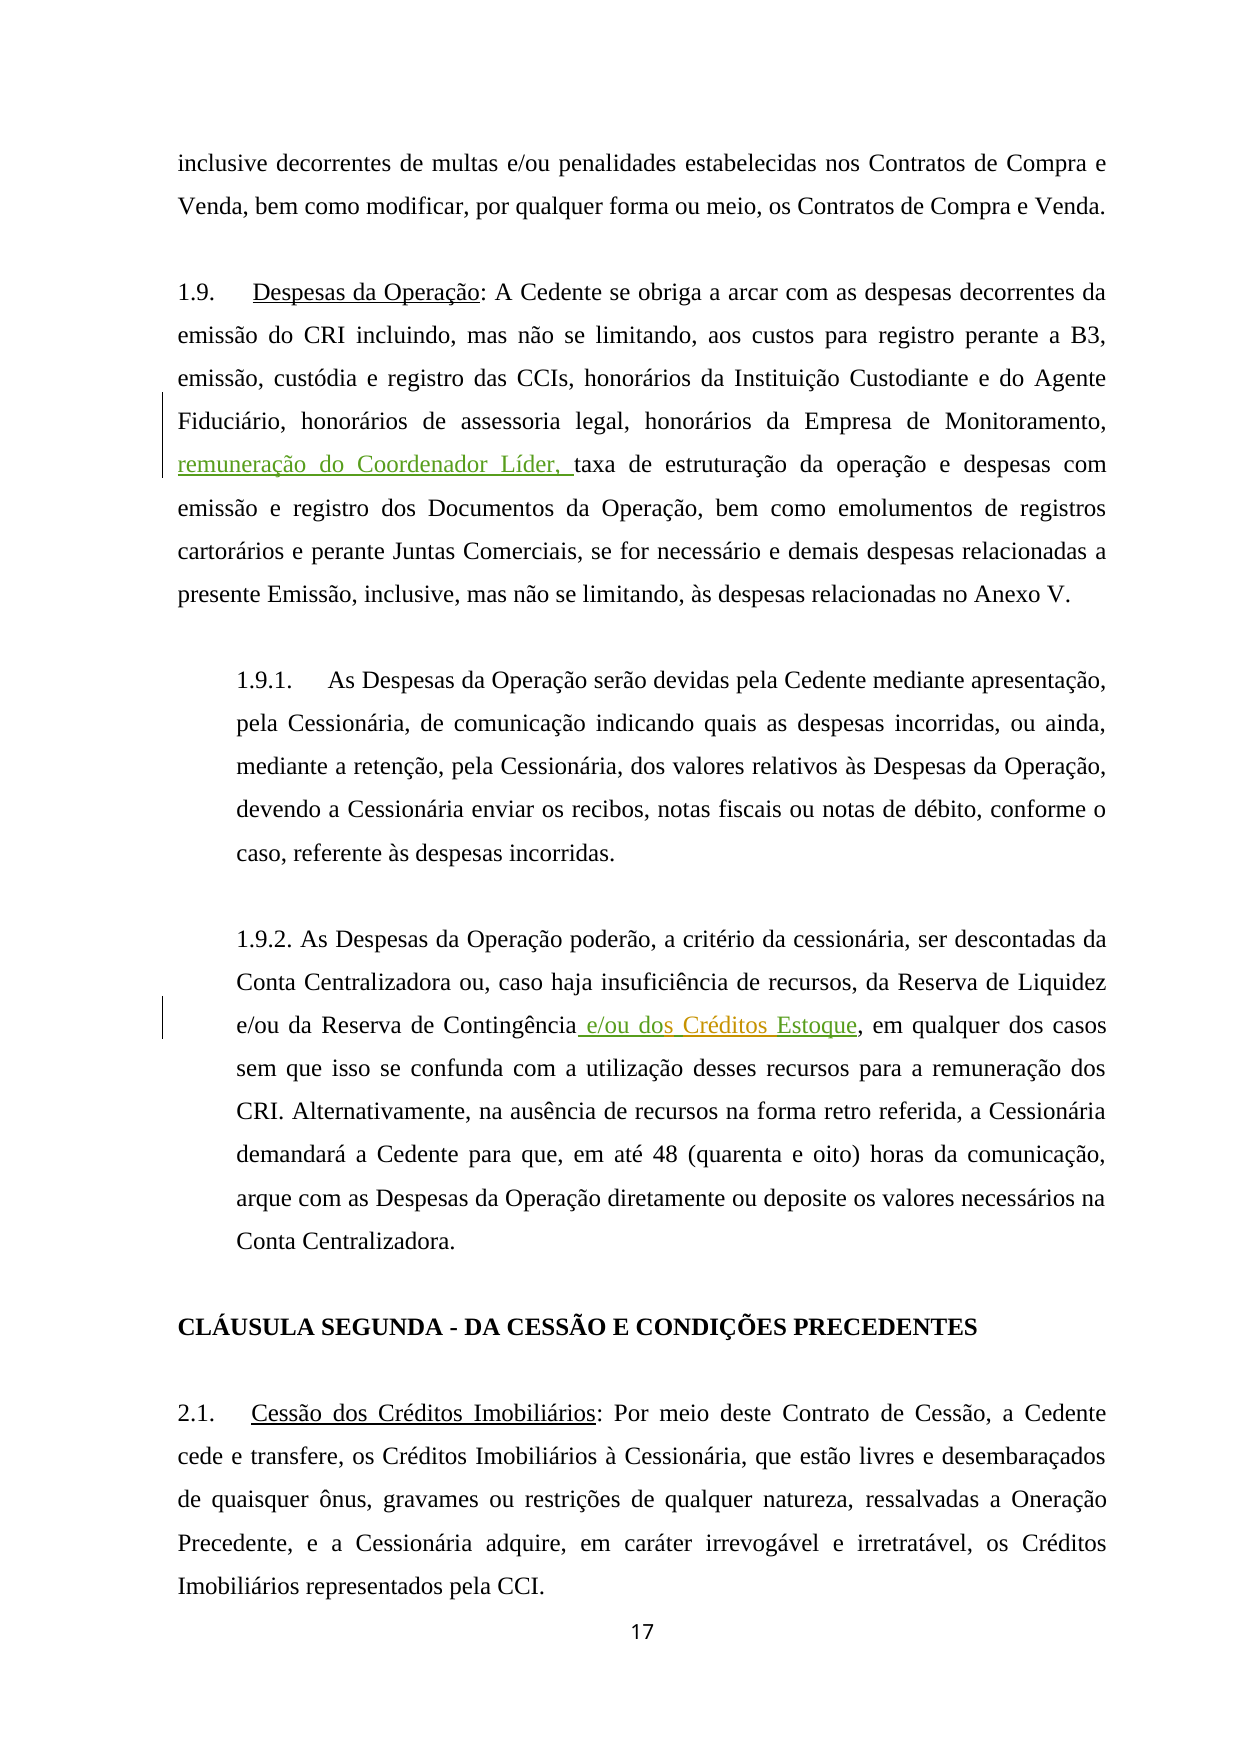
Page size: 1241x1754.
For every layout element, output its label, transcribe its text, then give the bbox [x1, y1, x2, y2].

text 1.9.1. As Despesas da Operação serão devidas pela Cedente mediante apresentação, pela Cessionária, de comunicação indicando quais as despesas incorridas, ou ainda, mediante a retenção, pela Cessionária, dos valores relativos às Despesas da Operação, devendo a Cessionária enviar os recibos, notas fiscais ou notas de débito, conforme o caso, referente às despesas incorridas. [236, 665, 1107, 866]
text CLÁUSULA SEGUNDA - DA CESSÃO E CONDIÇÕES PRECEDENTES [177, 1312, 1107, 1341]
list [177, 148, 1107, 219]
list Cessão dos Créditos Imobiliários: Por meio deste Contrato de Cessão, a Cedente cede e transfere, os Créditos Imobiliários à Cessionária, que estão livres e desembaraçados de quaisquer ônus, gravames ou restrições de qualquer natureza, ressalvadas a Oneração Precedente, e a Cessionária adquire, em caráter irrevogável e irretratável, os Créditos Imobiliários representados pela CCI. [177, 1398, 1107, 1599]
text 1.9.2. As Despesas da Operação poderão, a critério da cessionária, ser descontadas da Conta Centralizadora ou, caso haja insuficiência de recursos, da Reserva de Liquidez e/ou da Reserva de Contingência, em qualquer dos casos sem que isso se confunda com a utilização desses recursos para a remuneração dos CRI. Alternativamente, na ausência de recursos na forma retro referida, a Cessionária demandará a Cedente para que, em até 48 (quarenta e oito) horas da comunicação, arque com as Despesas da Operação diretamente ou deposite os valores necessários na Conta Centralizadora. [236, 924, 1107, 1254]
text 1.9. Despesas da Operação: A Cedente se obriga a arcar com as despesas decorrentes da emissão do CRI incluindo, mas não se limitando, aos custos para registro perante a B3, emissão, custódia e registro das CCIs, honorários da Instituição Custodiante e do Agente Fiduciário, honorários de assessoria legal, honorários da Empresa de Monitoramento, taxa de estruturação da operação e despesas com emissão e registro dos Documentos da Operação, bem como emolumentos de registros cartorários e perante Juntas Comerciais, se for necessário e demais despesas relacionadas a presente Emissão, inclusive, mas não se limitando, às despesas relacionadas no Anexo V. [177, 277, 1107, 608]
